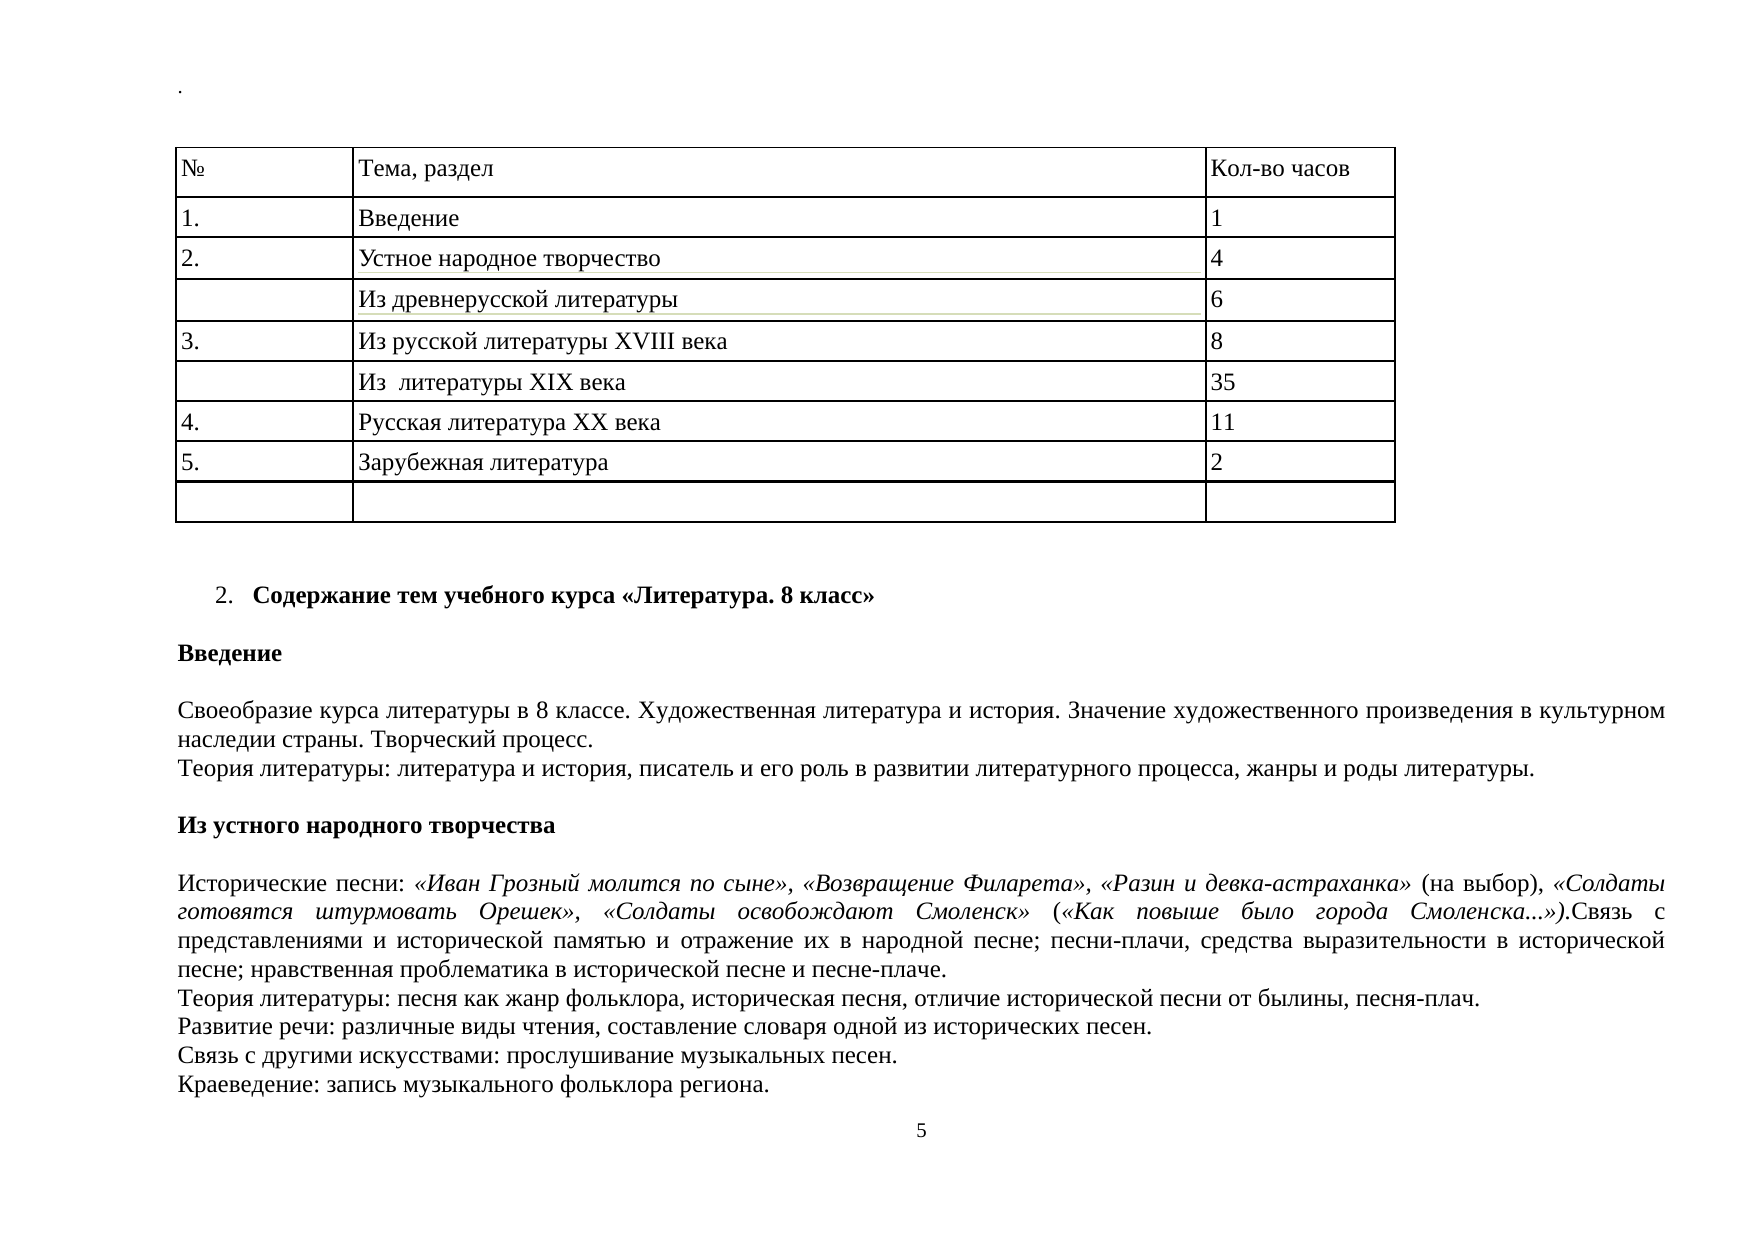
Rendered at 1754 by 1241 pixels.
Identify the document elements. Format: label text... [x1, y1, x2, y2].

table_cell 3. [177, 322, 352, 360]
table_cell 1 [1207, 198, 1394, 236]
table_cell [177, 483, 352, 521]
table_cell Из русской литературы XVIII века [354, 322, 1205, 360]
table_cell [177, 362, 352, 400]
text Связь с другими искусствами: прослушивание музыкальных песен. [177, 1040, 1665, 1069]
table_header Тема, раздел [354, 148, 1205, 196]
text Развитие речи: различные виды чтения, составление словаря одной из исторических песен. [177, 1011, 1665, 1040]
text Краеведение: запись музыкального фольклора региона. [177, 1069, 1665, 1098]
table_cell Русская литература XX века [354, 402, 1205, 440]
table_cell Устное народное творчество [354, 238, 1205, 278]
table_cell Зарубежная литература [354, 442, 1205, 480]
text Из устного народного творчества [177, 810, 1665, 839]
table_cell 4. [177, 402, 352, 440]
list Содержание тем учебного курса «Литература. 8 класс» [215, 580, 1665, 609]
text Введение [177, 638, 1665, 666]
table_cell 6 [1207, 280, 1394, 319]
table_cell [1207, 483, 1394, 521]
table_cell [354, 483, 1205, 521]
table_cell 35 [1207, 362, 1394, 400]
table_cell 11 [1207, 402, 1394, 440]
table_cell Введение [354, 198, 1205, 236]
table_cell 2. [177, 238, 352, 278]
table_cell 1. [177, 198, 352, 236]
table_cell 5. [177, 442, 352, 480]
table_cell 8 [1207, 322, 1394, 360]
text Теория литературы: литература и история, писатель и его роль в развитии литературного процесса, жанры и роды литературы. [177, 753, 1665, 781]
table_cell Из литературы XIX века [354, 362, 1205, 400]
text Теория литературы: песня как жанр фольклора, историческая песня, отличие исторической песни от былины, песня-плач. [177, 983, 1665, 1011]
table_header № [177, 148, 352, 196]
table_cell 2 [1207, 442, 1394, 480]
text Исторические песни: «Иван Грозный молится по сыне», «Возвращение Филарета», «Разин и девка-астраханка» (на выбор), «Солдаты готовятся штурмовать Орешек», «Солдаты освобождают Смоленск» («Как повыше было города Смоленска...»).Связь с представлениями и исторической памятью и отражение их в народной песне; песни-плачи, средства выразительности в исторической песне; нравственная проблематика в исторической песне и песне-плаче. [177, 868, 1665, 983]
table_cell [177, 280, 352, 319]
table_cell Из древнерусской литературы [354, 280, 1205, 319]
table_header Кол-во часов [1207, 148, 1394, 196]
table_cell 4 [1207, 238, 1394, 278]
text Своеобразие курса литературы в 8 классе. Художественная литература и история. Значение художественного произведения в культурном наследии страны. Творческий процесс. [177, 695, 1665, 753]
